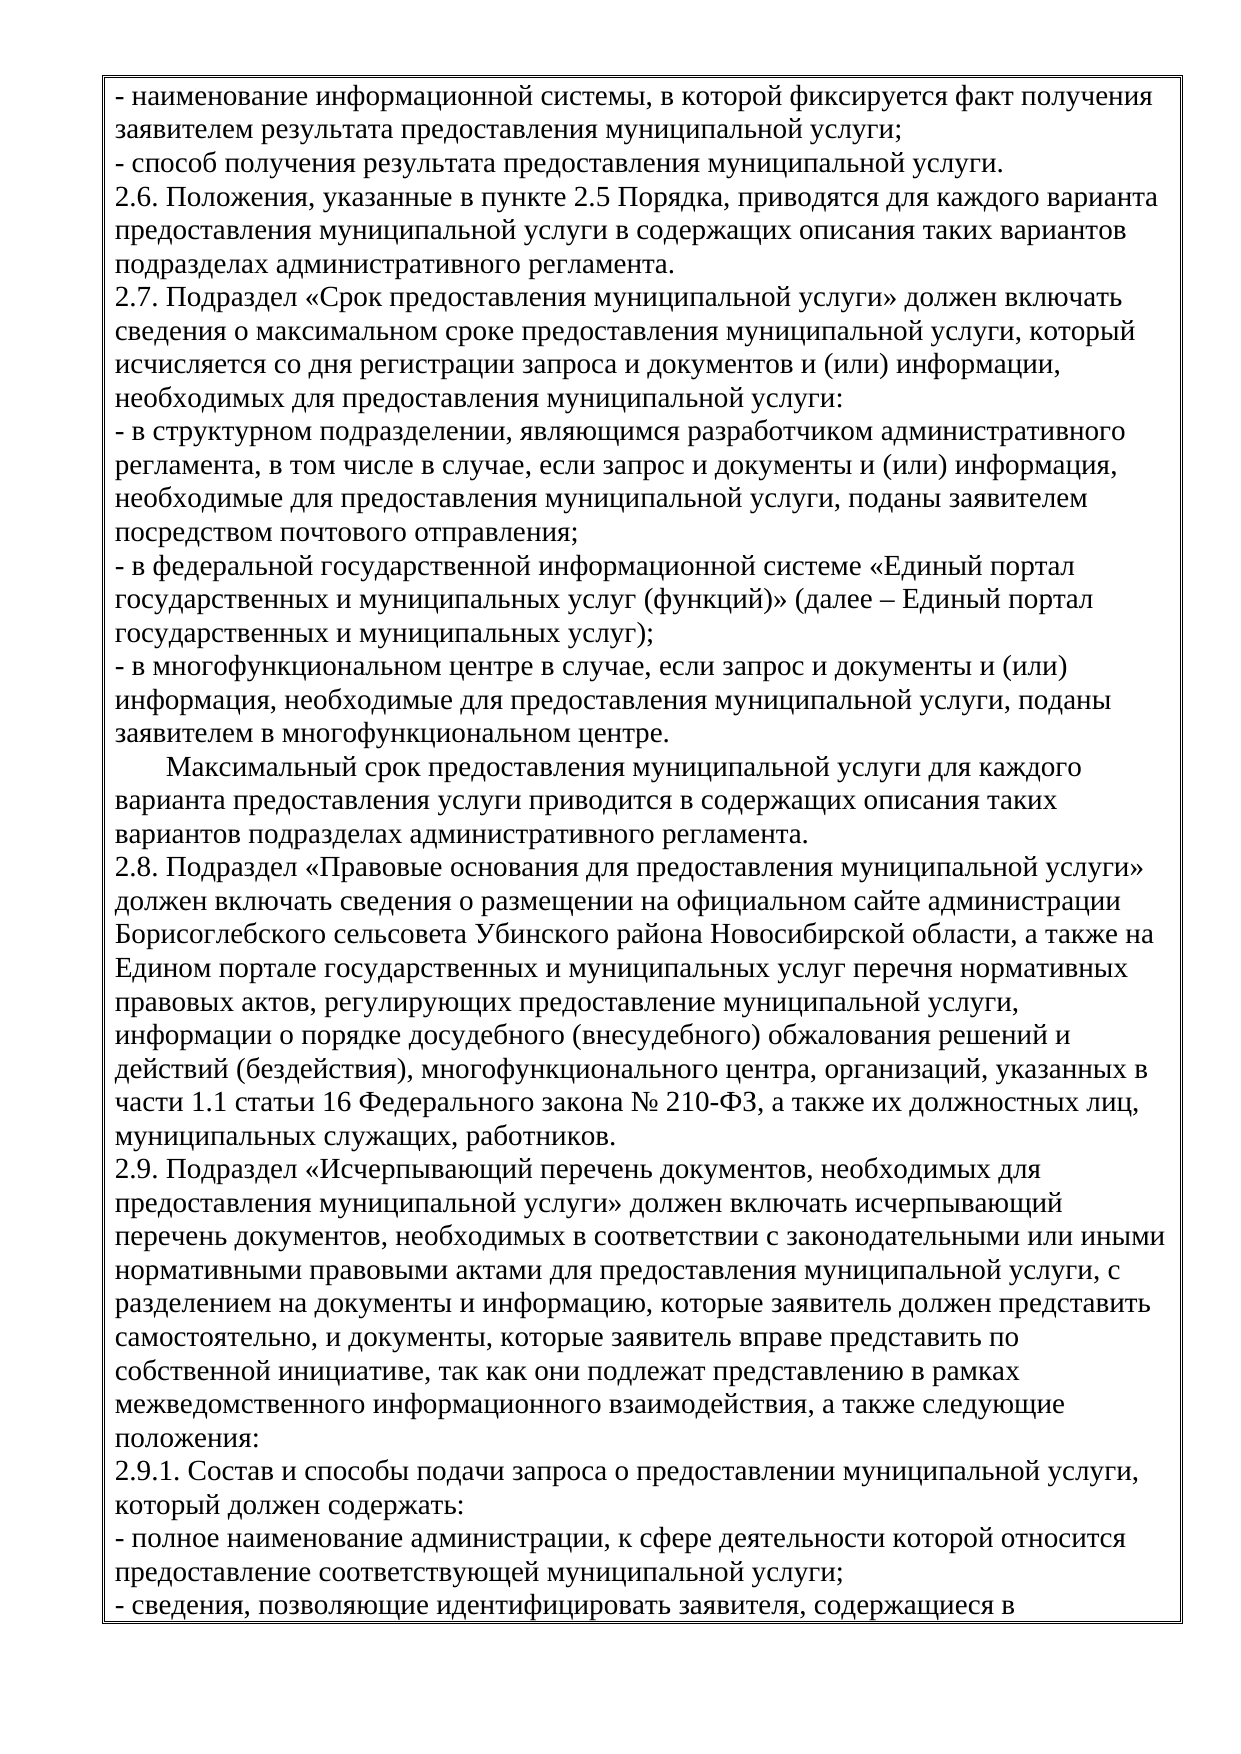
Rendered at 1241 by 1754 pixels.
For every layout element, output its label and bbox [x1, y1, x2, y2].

table_header [105, 78, 1180, 1621]
